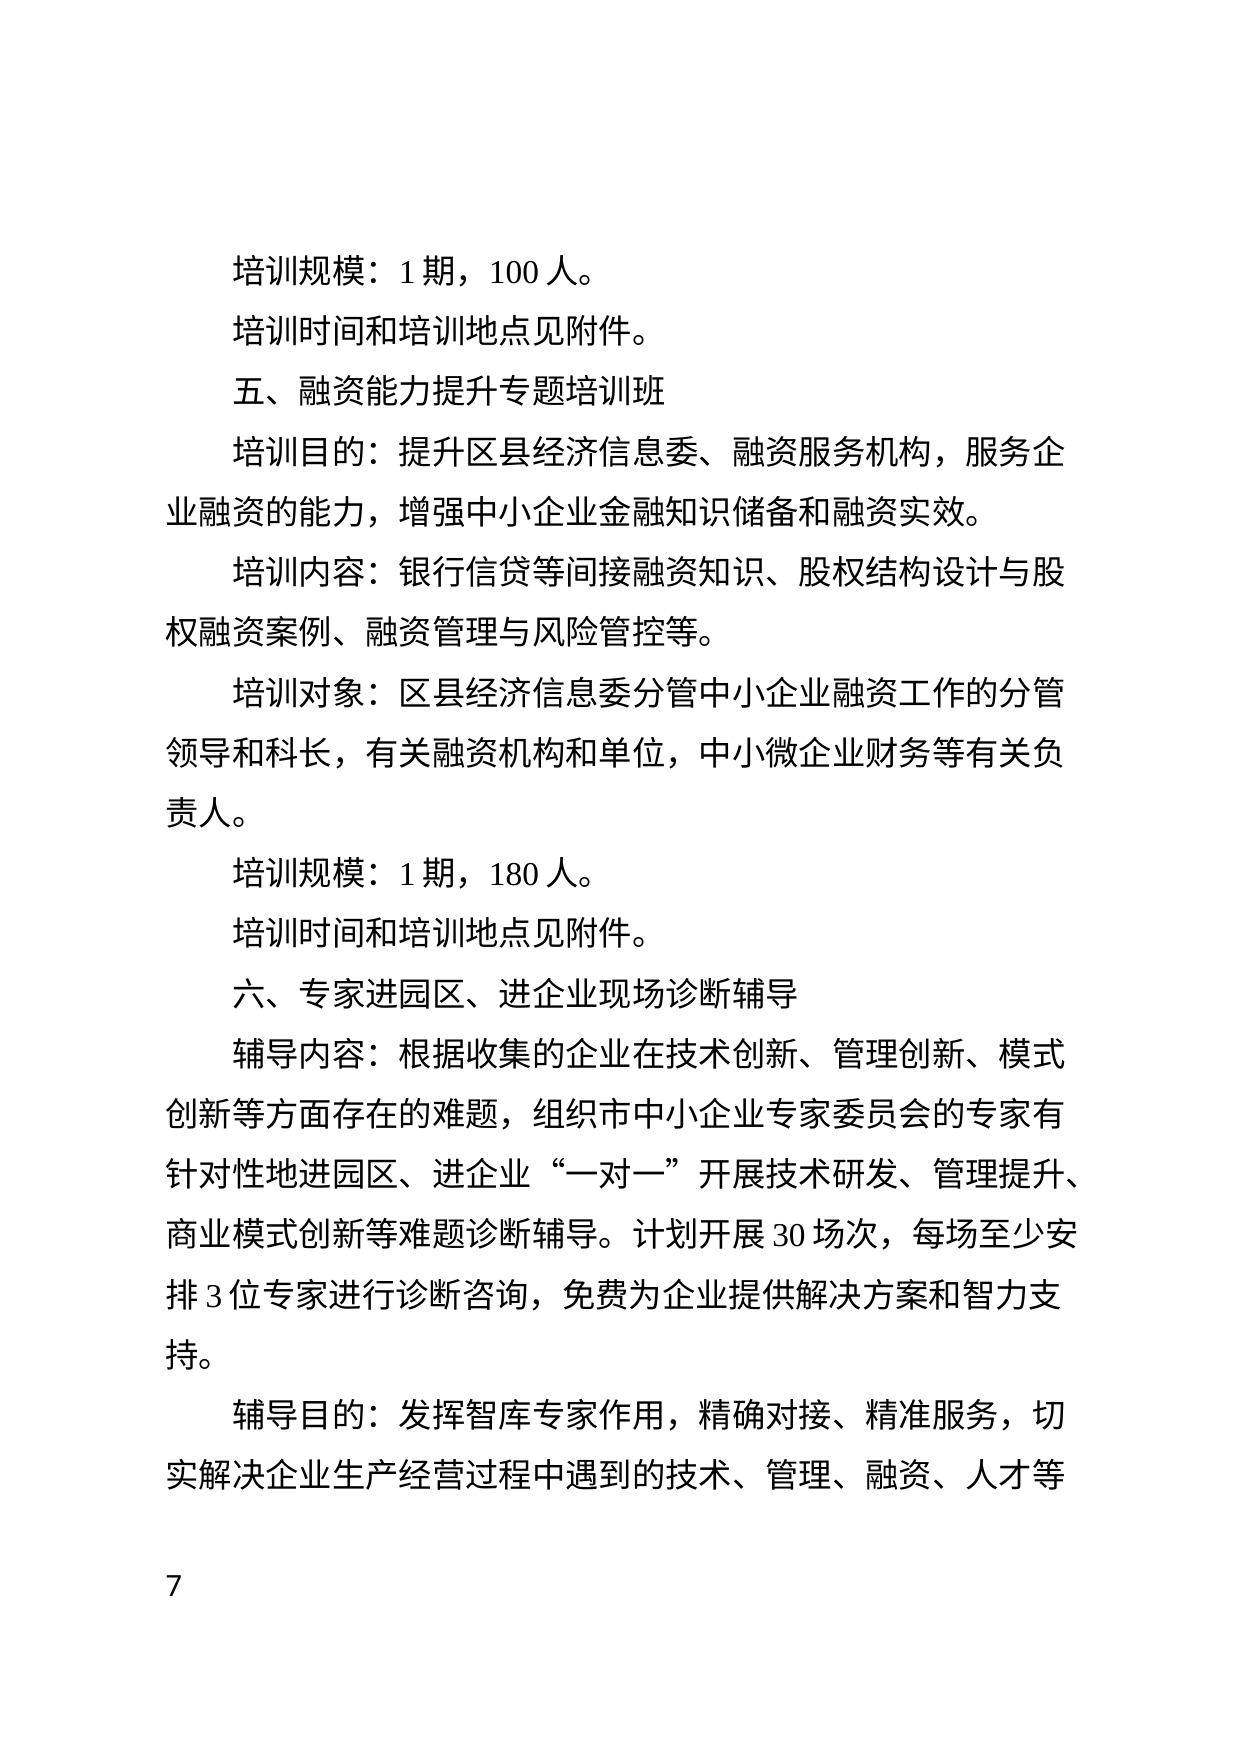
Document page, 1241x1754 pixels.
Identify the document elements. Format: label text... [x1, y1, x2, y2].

text 培训时间和培训地点见附件。 [165, 895, 1087, 955]
text 六、专家进园区、进企业现场诊断辅导 [165, 955, 1087, 1016]
text 培训内容：银行信贷等间接融资知识、股权结构设计与股权融资案例、融资管理与风险管控等。 [165, 534, 1087, 654]
text 培训时间和培训地点见附件。 [165, 293, 1087, 353]
text 辅导内容：根据收集的企业在技术创新、管理创新、模式创新等方面存在的难题，组织市中小企业专家委员会的专家有针对性地进园区、进企业“一对一”开展技术研发、管理提升、商业模式创新等难题诊断辅导。计划开展30场次，每场至少安排3位专家进行诊断咨询，免费为企业提供解决方案和智力支持。 [165, 1016, 1087, 1377]
text 培训规模：1期，180人。 [165, 835, 1087, 895]
text 培训对象：区县经济信息委分管中小企业融资工作的分管领导和科长，有关融资机构和单位，中小微企业财务等有关负责人。 [165, 654, 1087, 835]
text 培训目的：提升区县经济信息委、融资服务机构，服务企业融资的能力，增强中小企业金融知识储备和融资实效。 [165, 413, 1087, 534]
text 五、融资能力提升专题培训班 [165, 353, 1087, 413]
text 培训规模：1期，100人。 [165, 233, 1087, 293]
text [165, 1377, 1087, 1497]
